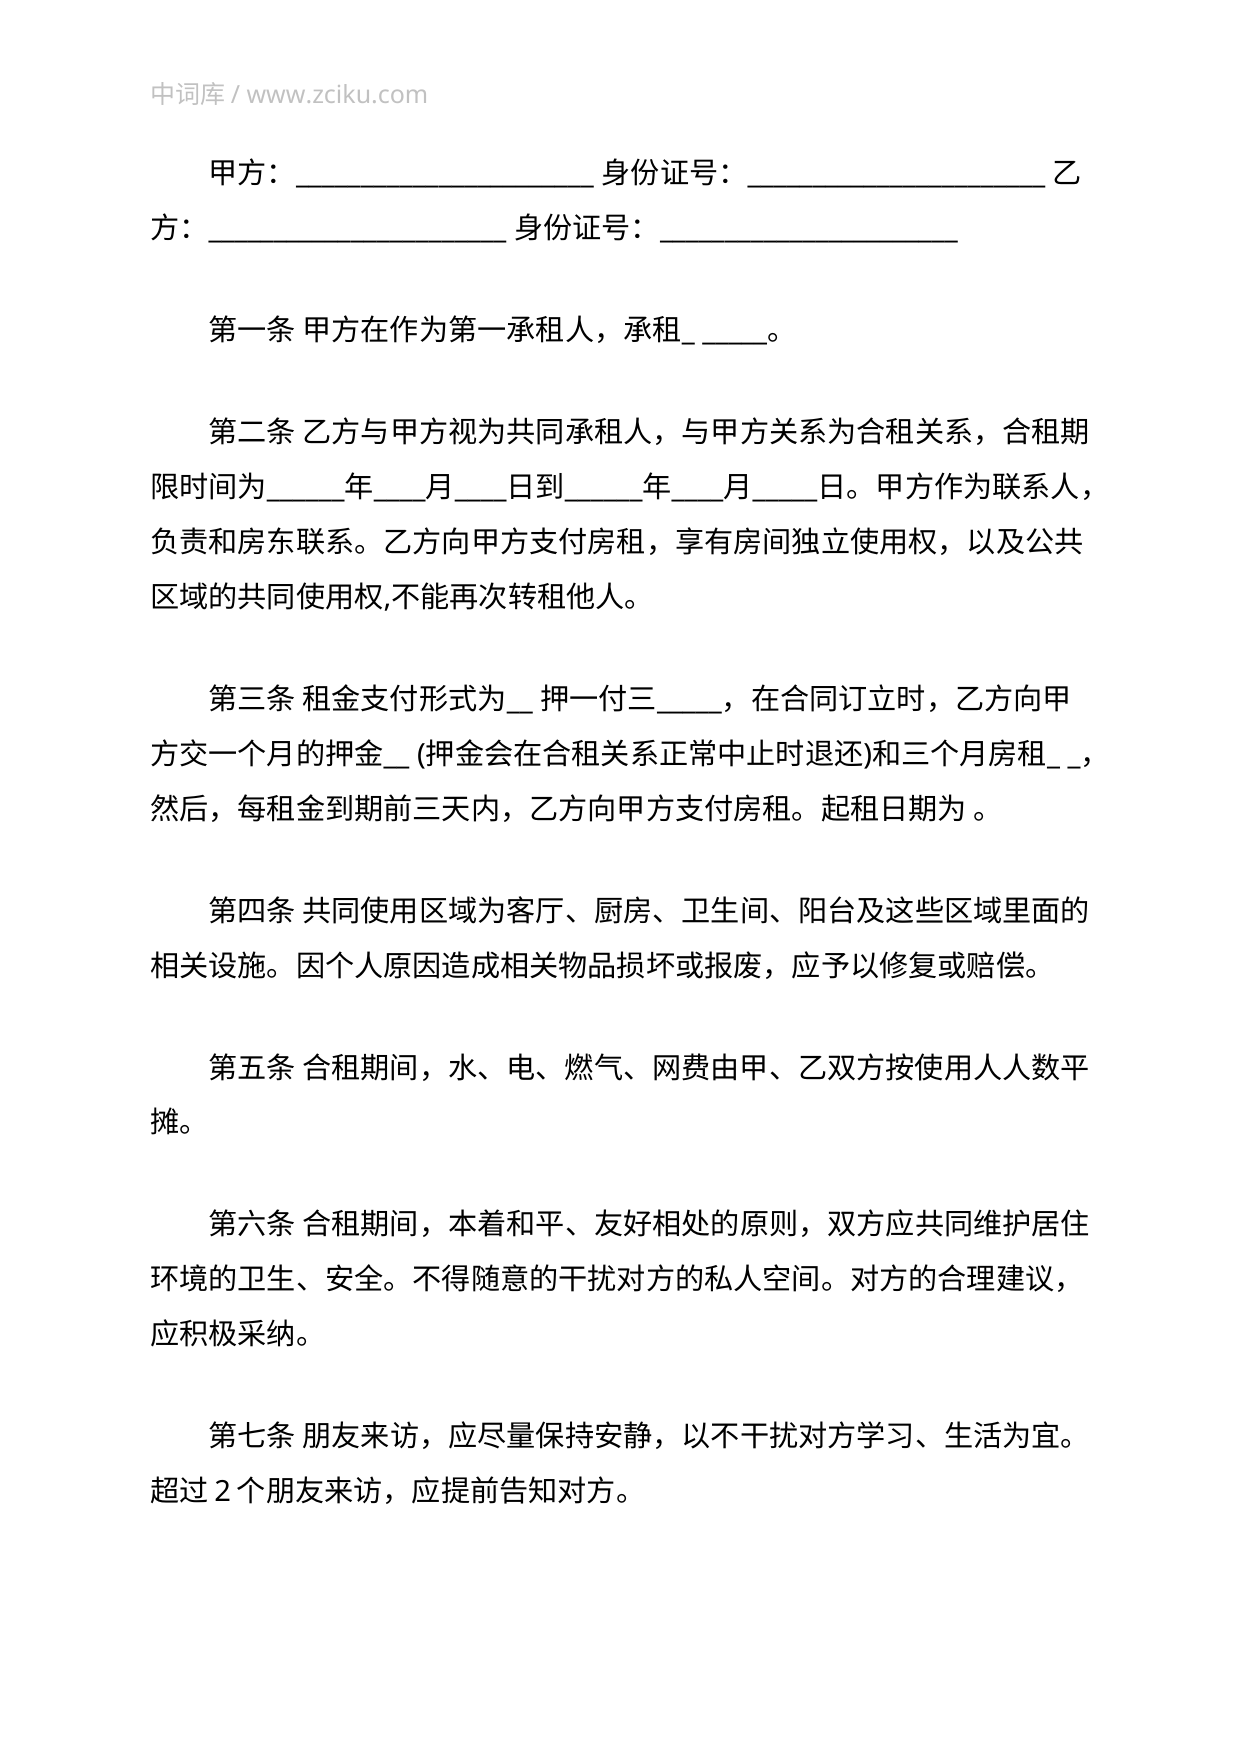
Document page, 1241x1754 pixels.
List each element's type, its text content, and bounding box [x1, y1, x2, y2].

text 第四条 共同使用区域为客厅、厨房、卫生间、阳台及这些区域里面的相关设施。因个人原因造成相关物品损坏或报废，应予以修复或赔偿。 [150, 887, 1090, 985]
text 第五条 合租期间，水、电、燃气、网费由甲、乙双方按使用人人数平摊。 [150, 1044, 1090, 1141]
text 第七条 朋友来访，应尽量保持安静，以不干扰对方学习、生活为宜。超过2个朋友来访，应提前告知对方。 [150, 1412, 1090, 1510]
text 第三条 租金支付形式为__ 押一付三_____，在合同订立时，乙方向甲方交一个月的押金__ (押金会在合租关系正常中止时退还)和三个月房租_ _，然后，每租金到期前三天内，乙方向甲方支付房租。起租日期为 。 [150, 676, 1090, 828]
text 第二条 乙方与甲方视为共同承租人，与甲方关系为合租关系，合租期限时间为______年____月____日到______年____月_____日。甲方作为联系人，负责和房东联系。乙方向甲方支付房租，享有房间独立使用权，以及公共区域的共同使用权,不能再次转租他人。 [150, 409, 1090, 616]
text 甲方：_______________________ 身份证号：_______________________ 乙方：_______________________ 身份证号：_______________________ [150, 150, 1090, 247]
text 第六条 合租期间，本着和平、友好相处的原则，双方应共同维护居住环境的卫生、安全。不得随意的干扰对方的私人空间。对方的合理建议，应积极采纳。 [150, 1201, 1090, 1353]
text 第一条 甲方在作为第一承租人，承租_ _____。 [150, 307, 1090, 349]
